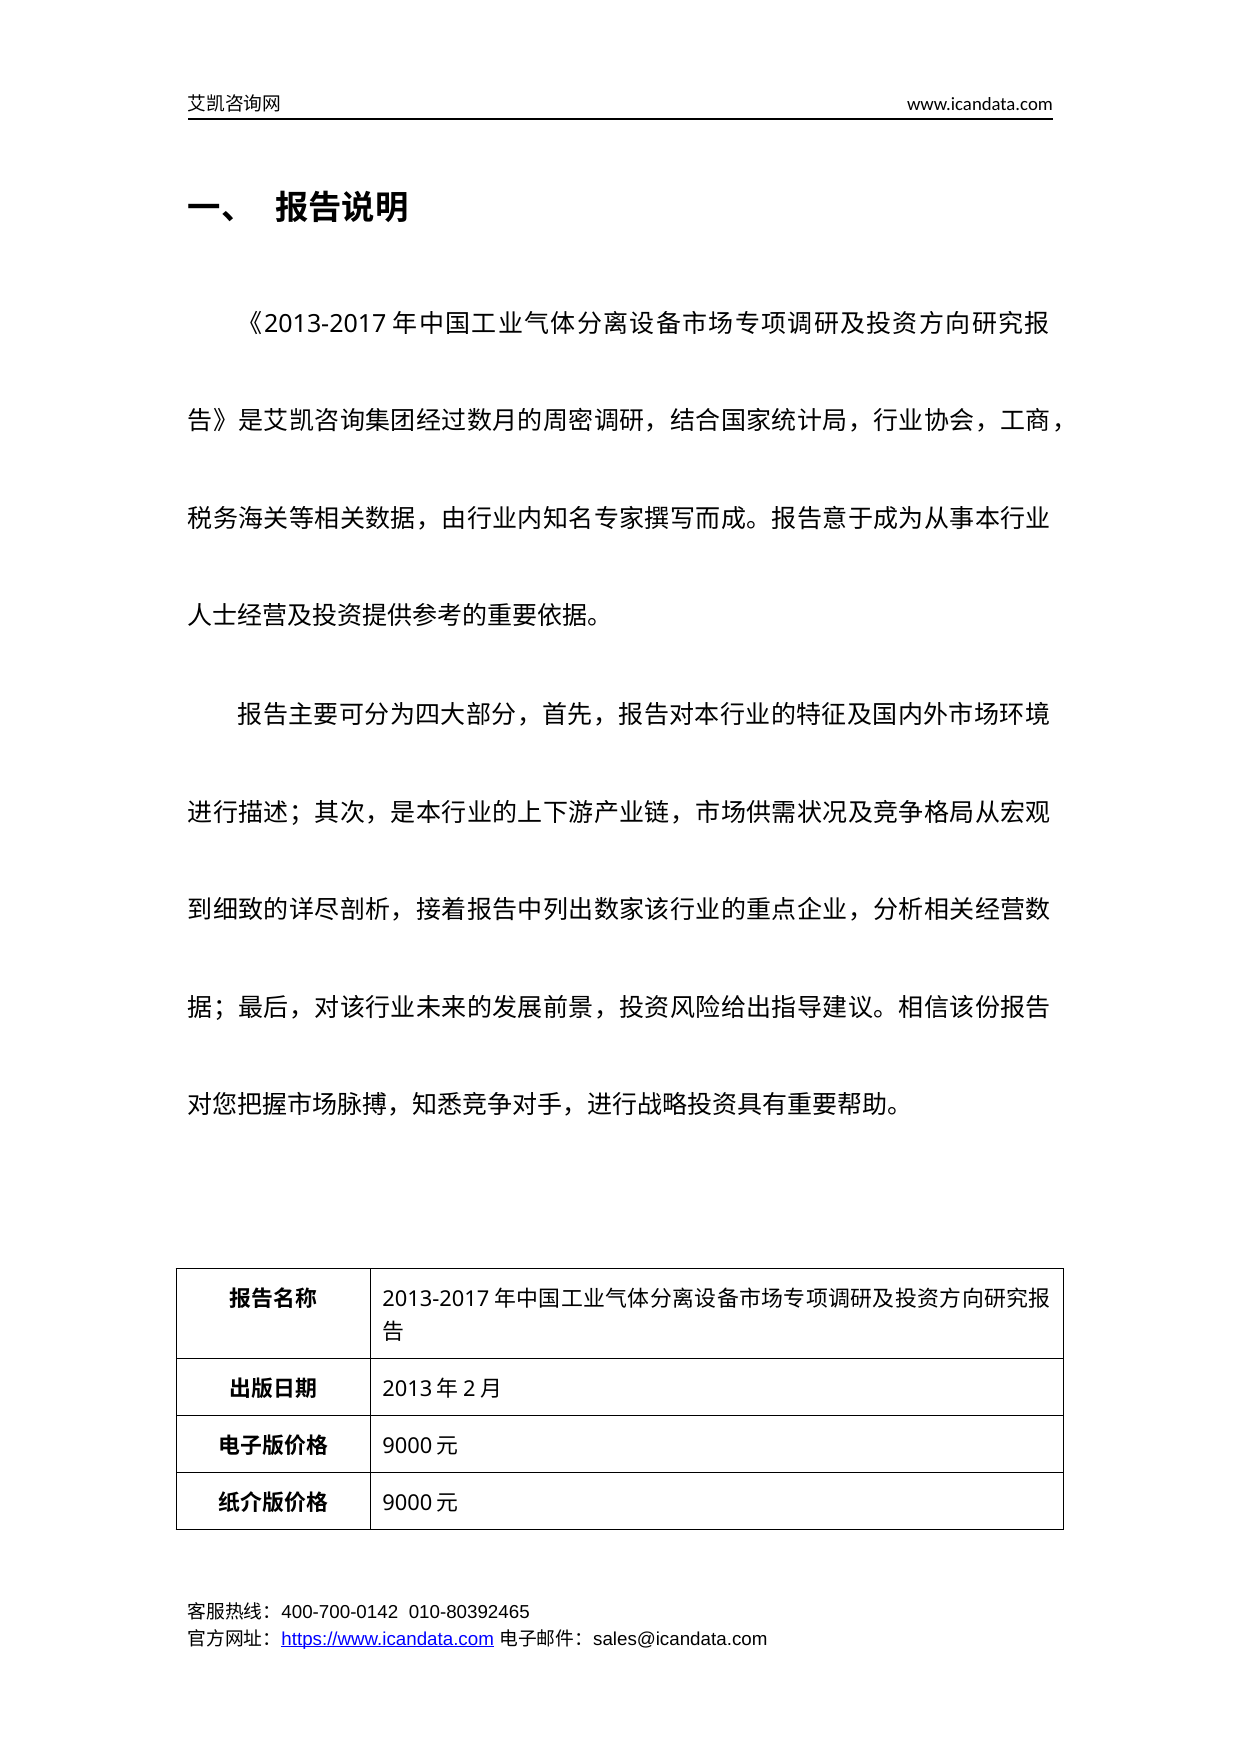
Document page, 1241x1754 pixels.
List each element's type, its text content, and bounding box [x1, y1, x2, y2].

table_cell 电子版价格 [177, 1416, 370, 1472]
subtitle 报告说明 [187, 172, 1053, 237]
text 《2013-2017年中国工业气体分离设备市场专项调研及投资方向研究报告》是艾凯咨询集团经过数月的周密调研，结合国家统计局，行业协会，工商，税务海关等相关数据，由行业内知名专家撰写而成。报告意于成为从事本行业人士经营及投资提供参考的重要依据。 [187, 289, 1053, 646]
table_cell 2013年2月 [371, 1359, 1063, 1415]
table_cell 出版日期 [177, 1359, 370, 1415]
table_cell 9000元 [371, 1473, 1063, 1529]
table_cell 9000元 [371, 1416, 1063, 1472]
text 报告主要可分为四大部分，首先，报告对本行业的特征及国内外市场环境进行描述；其次，是本行业的上下游产业链，市场供需状况及竞争格局从宏观到细致的详尽剖析，接着报告中列出数家该行业的重点企业，分析相关经营数据；最后，对该行业未来的发展前景，投资风险给出指导建议。相信该份报告对您把握市场脉搏，知悉竞争对手，进行战略投资具有重要帮助。 [187, 681, 1053, 1136]
table_header 报告名称 [177, 1269, 370, 1358]
table_cell 纸介版价格 [177, 1473, 370, 1529]
table_header 2013-2017年中国工业气体分离设备市场专项调研及投资方向研究报告 [371, 1269, 1063, 1358]
